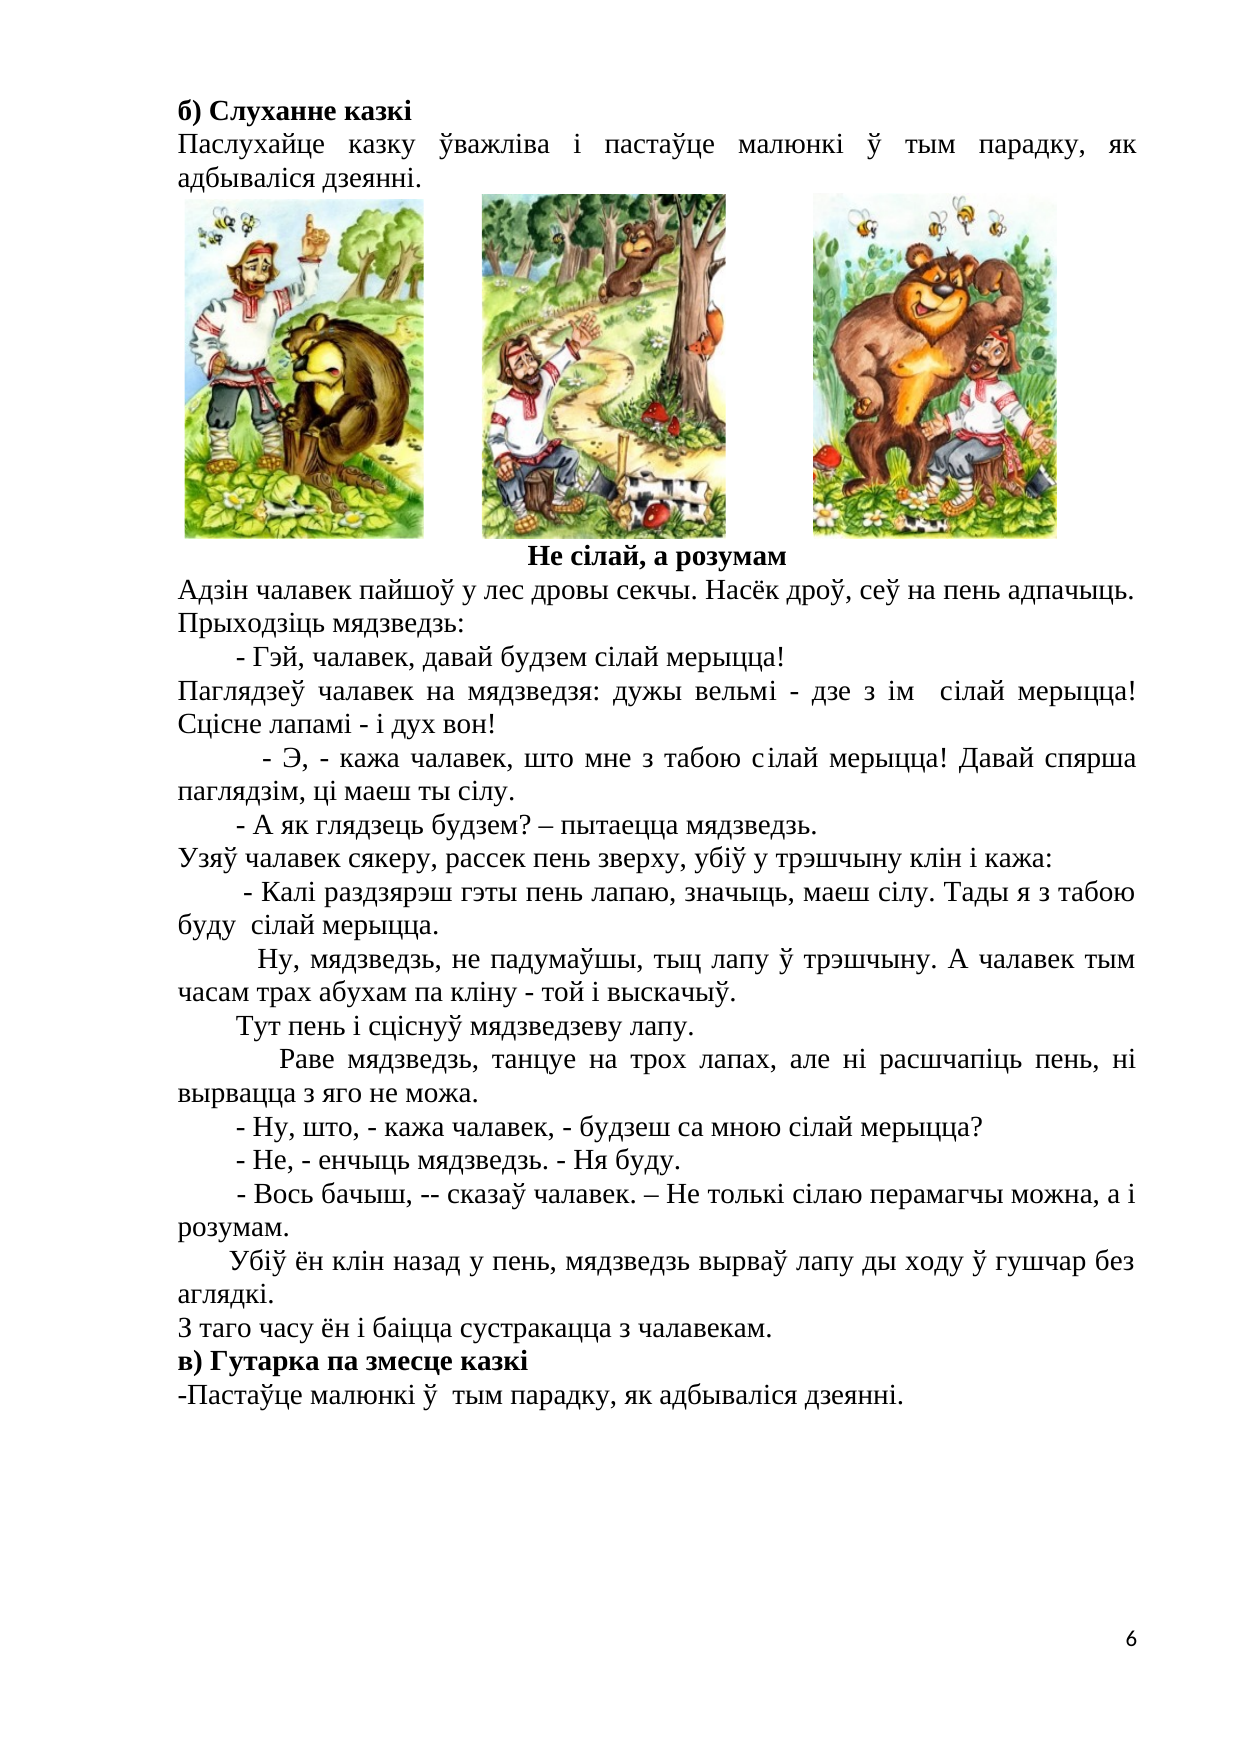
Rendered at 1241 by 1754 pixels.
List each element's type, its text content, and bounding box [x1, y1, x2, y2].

text -Пастаўце малюнкi ў тым парадку, як адбывалiся дзеяннi. [177, 1377, 1137, 1411]
text Адзін чалавек пайшоў у лес дровы секчы. Насёк дроў, сеў на пень адпачыць. [177, 572, 1137, 606]
text в) Гутарка па змесце казкі [177, 1343, 1137, 1377]
text - Э, - кажа чалавек, што мне з табою сiлай мерыцца! Давай спярша паглядзім, ці маеш ты сілу. [177, 740, 1137, 807]
text Паглядзеў чалавек на мядзведзя: дужы вельмi - дзе з ім сiлай мерыцца! Сцісне лапамі - і дух вон! [177, 673, 1137, 740]
text Ну, мядзведзь, не падумаўшы, тыц лапу ў трэшчыну. А чалавек тым часам трах абухам па кліну - той і выскачыў. [177, 941, 1137, 1008]
text Тут пень і сціснуў мядзведзеву лапу. [177, 1008, 1137, 1042]
text - Ну, што, - кажа чалавек, - будзеш са мною сiлай мерыцца? [177, 1109, 1137, 1142]
text З таго часу ён і баіцца сустракацца з чалавекам. [177, 1310, 1137, 1343]
text б) Слуханне казкі [177, 93, 1137, 126]
text Раве мядзведзь, танцуе на трох лапах, але ні расшчапіць пень, ні вырвацца з яго не можа. [177, 1042, 1137, 1109]
text Не сілай, а розумам [177, 538, 1137, 572]
picture [481, 194, 726, 539]
picture [813, 193, 1057, 539]
text Узяў чалавек сякеру, рассек пень зверху, убіў у трэшчыну клін і кажа: [177, 840, 1137, 874]
text - А як глядзець будзем? – пытаецца мядзведзь. [177, 807, 1137, 840]
text - Гэй, чалавек, давай будзем сiлай мерыцца! [177, 639, 1137, 673]
text - Вось бачыш, -- сказаў чалавек. – Не толькі сілаю перамагчы можна, а і розумам. [177, 1176, 1137, 1243]
text Убіў ён клін назад у пень, мядзведзь вырваў лапу ды ходу ў гушчар без аглядкі. [177, 1243, 1137, 1310]
picture [184, 199, 424, 539]
text - Калі раздзярэш гэты пень лапаю, значыць, маеш сілу. Тады я з табою буду сiлай мерыцца. [177, 874, 1137, 941]
text Паслухайце казку ўважлiва i пастаўце малюнкi ў тым парадку, як адбывалiся дзеяннi. [177, 126, 1137, 193]
text - Не, - енчыць мядзведзь. - Ня буду. [177, 1142, 1137, 1176]
text Прыходзіць мядзведзь: [177, 606, 1137, 639]
